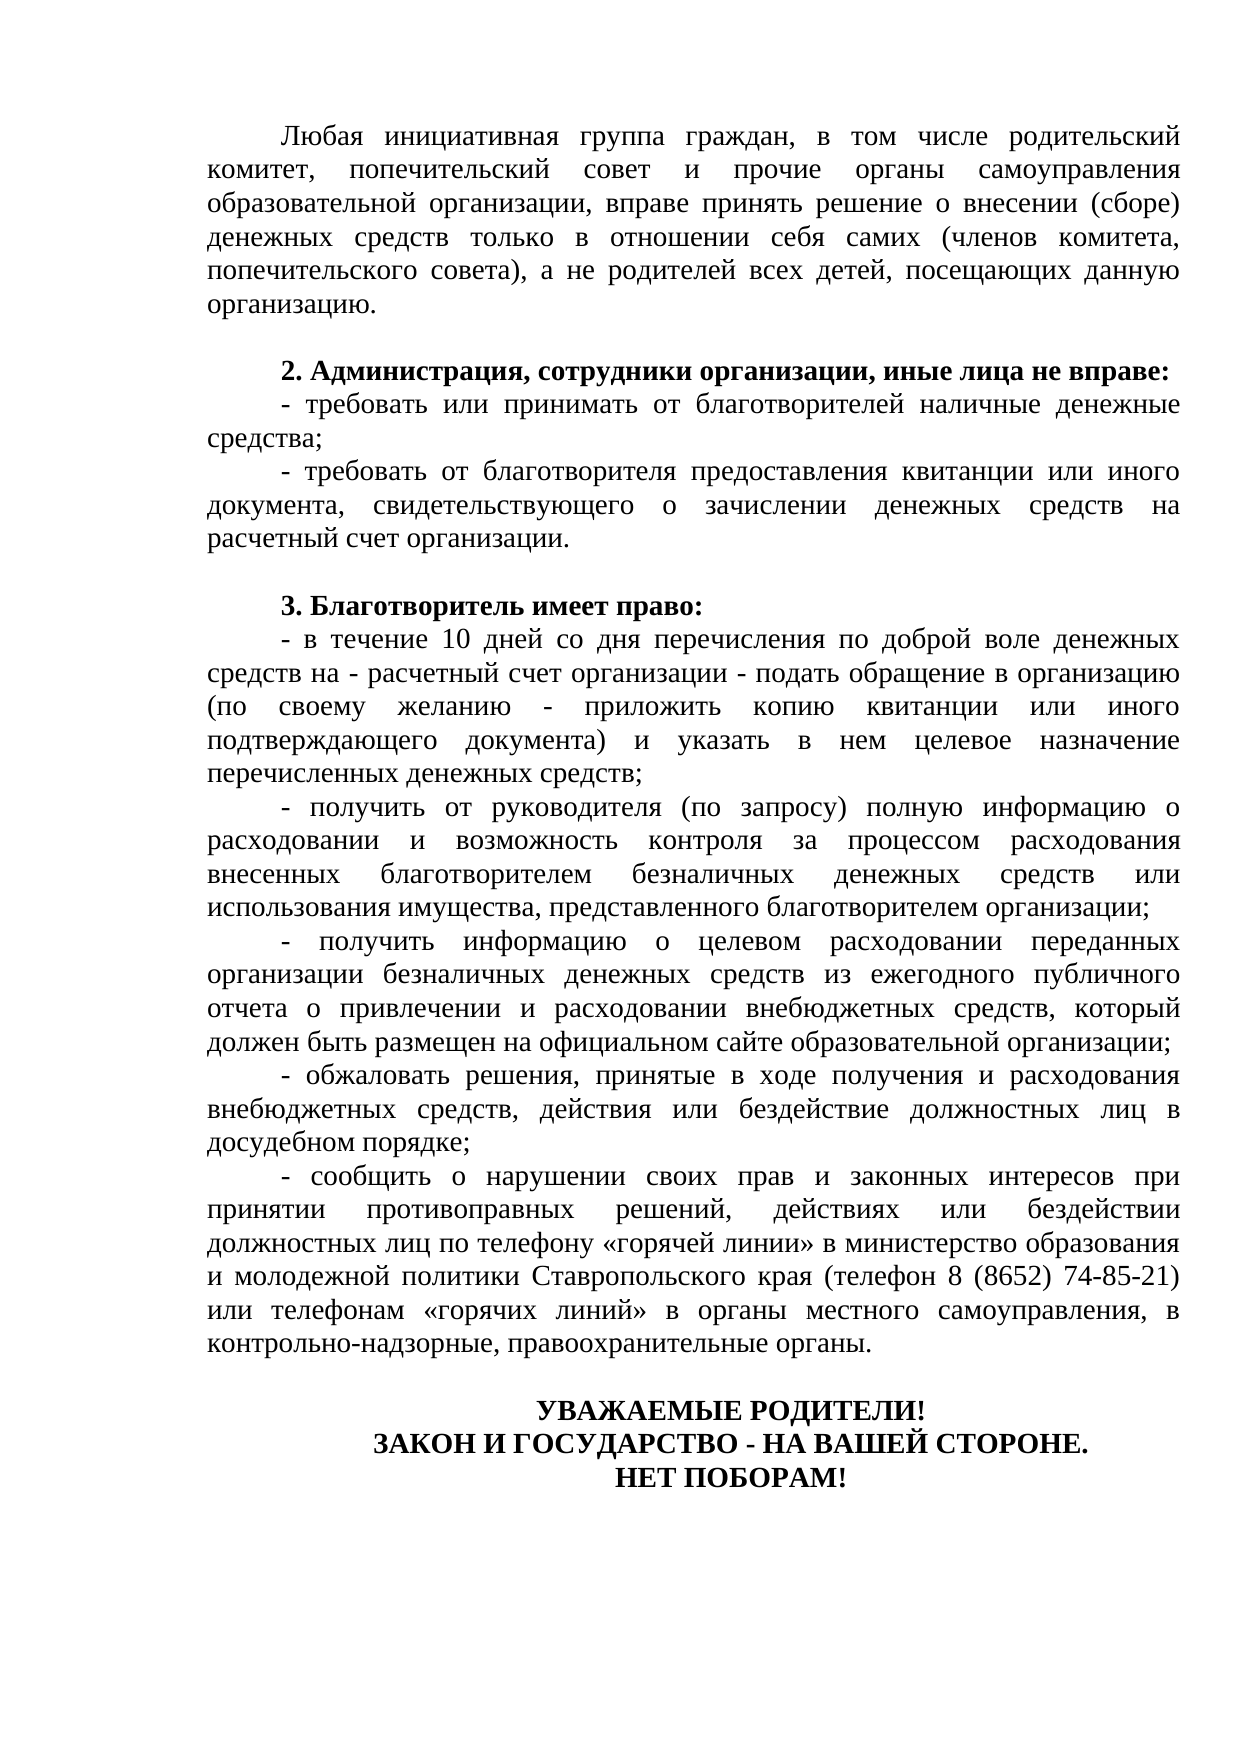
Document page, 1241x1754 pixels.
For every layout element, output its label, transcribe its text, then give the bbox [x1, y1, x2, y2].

text - требовать от благотворителя предоставления квитанции или иного документа, свидетельствующего о зачислении денежных средств на расчетный счет организации. [207, 453, 1181, 554]
text 2. Администрация, сотрудники организации, иные лица не вправе: [207, 353, 1181, 386]
text НЕТ ПОБОРАМ! [207, 1460, 1181, 1493]
text - сообщить о нарушении своих прав и законных интересов при принятии противоправных решений, действиях или бездействии должностных лиц по телефону «горячей линии» в министерство образования и молодежной политики Ставропольского края (телефон 8 (8652) 74-85-21) или телефонам «горячих линий» в органы местного самоуправления, в контрольно-надзорные, правоохранительные органы. [207, 1158, 1181, 1359]
text - обжаловать решения, принятые в ходе получения и расходования внебюджетных средств, действия или бездействие должностных лиц в досудебном порядке; [207, 1057, 1181, 1158]
text 3. Благотворитель имеет право: [207, 588, 1181, 621]
text УВАЖАЕМЫЕ РОДИТЕЛИ! [207, 1393, 1181, 1426]
text - получить информацию о целевом расходовании переданных организации безналичных денежных средств из ежегодного публичного отчета о привлечении и расходовании внебюджетных средств, который должен быть размещен на официальном сайте образовательной организации; [207, 923, 1181, 1057]
text ЗАКОН И ГОСУДАРСТВО - НА ВАШЕЙ СТОРОНЕ. [207, 1426, 1181, 1460]
text Любая инициативная группа граждан, в том числе родительский комитет, попечительский совет и прочие органы самоуправления образовательной организации, вправе принять решение о внесении (сборе) денежных средств только в отношении себя самих (членов комитета, попечительского совета), а не родителей всех детей, посещающих данную организацию. [207, 118, 1181, 319]
text - требовать или принимать от благотворителей наличные денежные средства; [207, 386, 1181, 453]
text - в течение 10 дней со дня перечисления по доброй воле денежных средств на - расчетный счет организации - подать обращение в организацию (по своему желанию - приложить копию квитанции или иного подтверждающего документа) и указать в нем целевое назначение перечисленных денежных средств; [207, 621, 1181, 789]
text - получить от руководителя (по запросу) полную информацию о расходовании и возможность контроля за процессом расходования внесенных благотворителем безналичных денежных средств или использования имущества, представленного благотворителем организации; [207, 789, 1181, 923]
